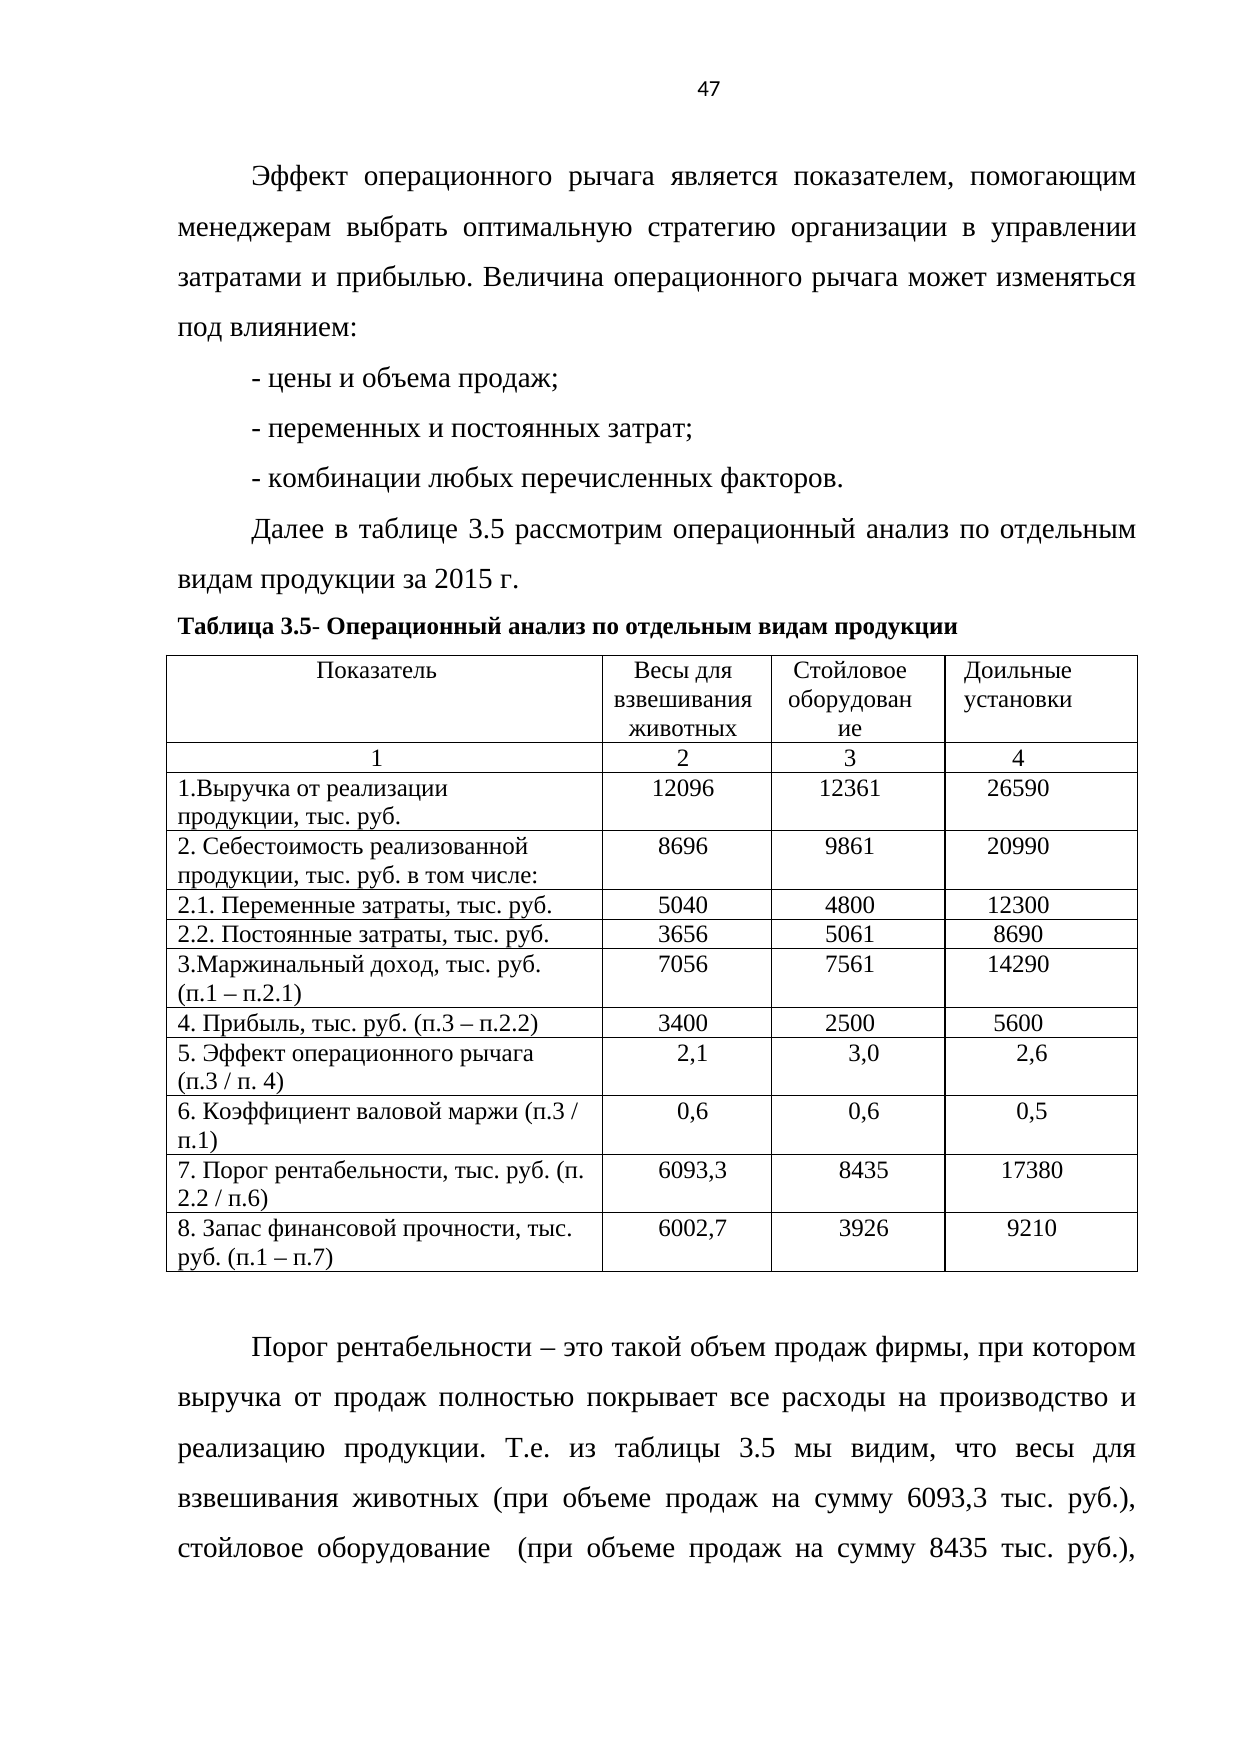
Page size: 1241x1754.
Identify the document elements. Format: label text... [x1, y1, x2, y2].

table_cell 12096 [603, 773, 771, 830]
table_cell 5040 [603, 890, 771, 918]
table_cell 14290 [946, 949, 1137, 1007]
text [177, 1329, 1137, 1564]
table_cell 2.1. Переменные затраты, тыс. руб. [167, 890, 602, 918]
table_cell 8696 [603, 831, 771, 889]
table_cell 8. Запас финансовой прочности, тыс. руб. (п.1 – п.7) [167, 1213, 602, 1271]
table_cell 8690 [946, 920, 1137, 948]
table_cell 4 [946, 743, 1137, 772]
table_cell 5. Эффект операционного рычага (п.3 / п. 4) [167, 1038, 602, 1095]
table_cell 1.Выручка от реализации продукции, тыс. руб. [167, 773, 602, 830]
text - цены и объема продаж; [177, 360, 1137, 393]
table_cell 4. Прибыль, тыс. руб. (п.3 – п.2.2) [167, 1008, 602, 1037]
table_cell 6002,7 [603, 1213, 771, 1271]
table_cell 3656 [603, 920, 771, 948]
table_cell 2.2. Постоянные затраты, тыс. руб. [167, 920, 602, 948]
table_cell 7056 [603, 949, 771, 1007]
table_cell 7. Порог рентабельности, тыс. руб. (п. 2.2 / п.6) [167, 1155, 602, 1212]
table_header Доильные установки [946, 656, 1137, 742]
table_cell 0,6 [772, 1096, 944, 1154]
table_cell 3,0 [772, 1038, 944, 1095]
table_cell 5600 [946, 1008, 1137, 1037]
table_cell 26590 [946, 773, 1137, 830]
table_cell 6. Коэффициент валовой маржи (п.3 / п.1) [167, 1096, 602, 1154]
table_header Весы для взвешивания животных [603, 656, 771, 742]
table_cell 9861 [772, 831, 944, 889]
table_cell 1 [167, 743, 602, 772]
table_cell 20990 [946, 831, 1137, 889]
table_cell 4800 [772, 890, 944, 918]
table_cell 3.Маржинальный доход, тыс. руб. (п.1 – п.2.1) [167, 949, 602, 1007]
table_cell 2. Себестоимость реализованной продукции, тыс. руб. в том числе: [167, 831, 602, 889]
table_cell 3926 [772, 1213, 944, 1271]
table_cell 3400 [603, 1008, 771, 1037]
table_cell 7561 [772, 949, 944, 1007]
table_cell 0,5 [946, 1096, 1137, 1154]
text - комбинации любых перечисленных факторов. [177, 460, 1137, 494]
table_cell 2,1 [603, 1038, 771, 1095]
table_cell 0,6 [603, 1096, 771, 1154]
table_cell 12300 [946, 890, 1137, 918]
text Эффект операционного рычага является показателем, помогающим менеджерам выбрать оптимальную стратегию организации в управлении затратами и прибылью. Величина операционного рычага может изменяться под влиянием: [177, 158, 1137, 343]
table_header Стойловое оборудование [772, 656, 944, 742]
text Далее в таблице 3.5 рассмотрим операционный анализ по отдельным видам продукции за 2015 г. [177, 511, 1137, 594]
table_header Показатель [167, 656, 602, 742]
table_cell 12361 [772, 773, 944, 830]
table_cell 9210 [946, 1213, 1137, 1271]
table_cell 2500 [772, 1008, 944, 1037]
table_cell 8435 [772, 1155, 944, 1212]
table_cell 2 [603, 743, 771, 772]
table_cell 6093,3 [603, 1155, 771, 1212]
table_cell 2,6 [946, 1038, 1137, 1095]
table_cell 3 [772, 743, 944, 772]
table_cell 5061 [772, 920, 944, 948]
table_cell 17380 [946, 1155, 1137, 1212]
text - переменных и постоянных затрат; [177, 410, 1137, 444]
text Таблица 3.5- Операционный анализ по отдельным видам продукции [177, 611, 1137, 640]
